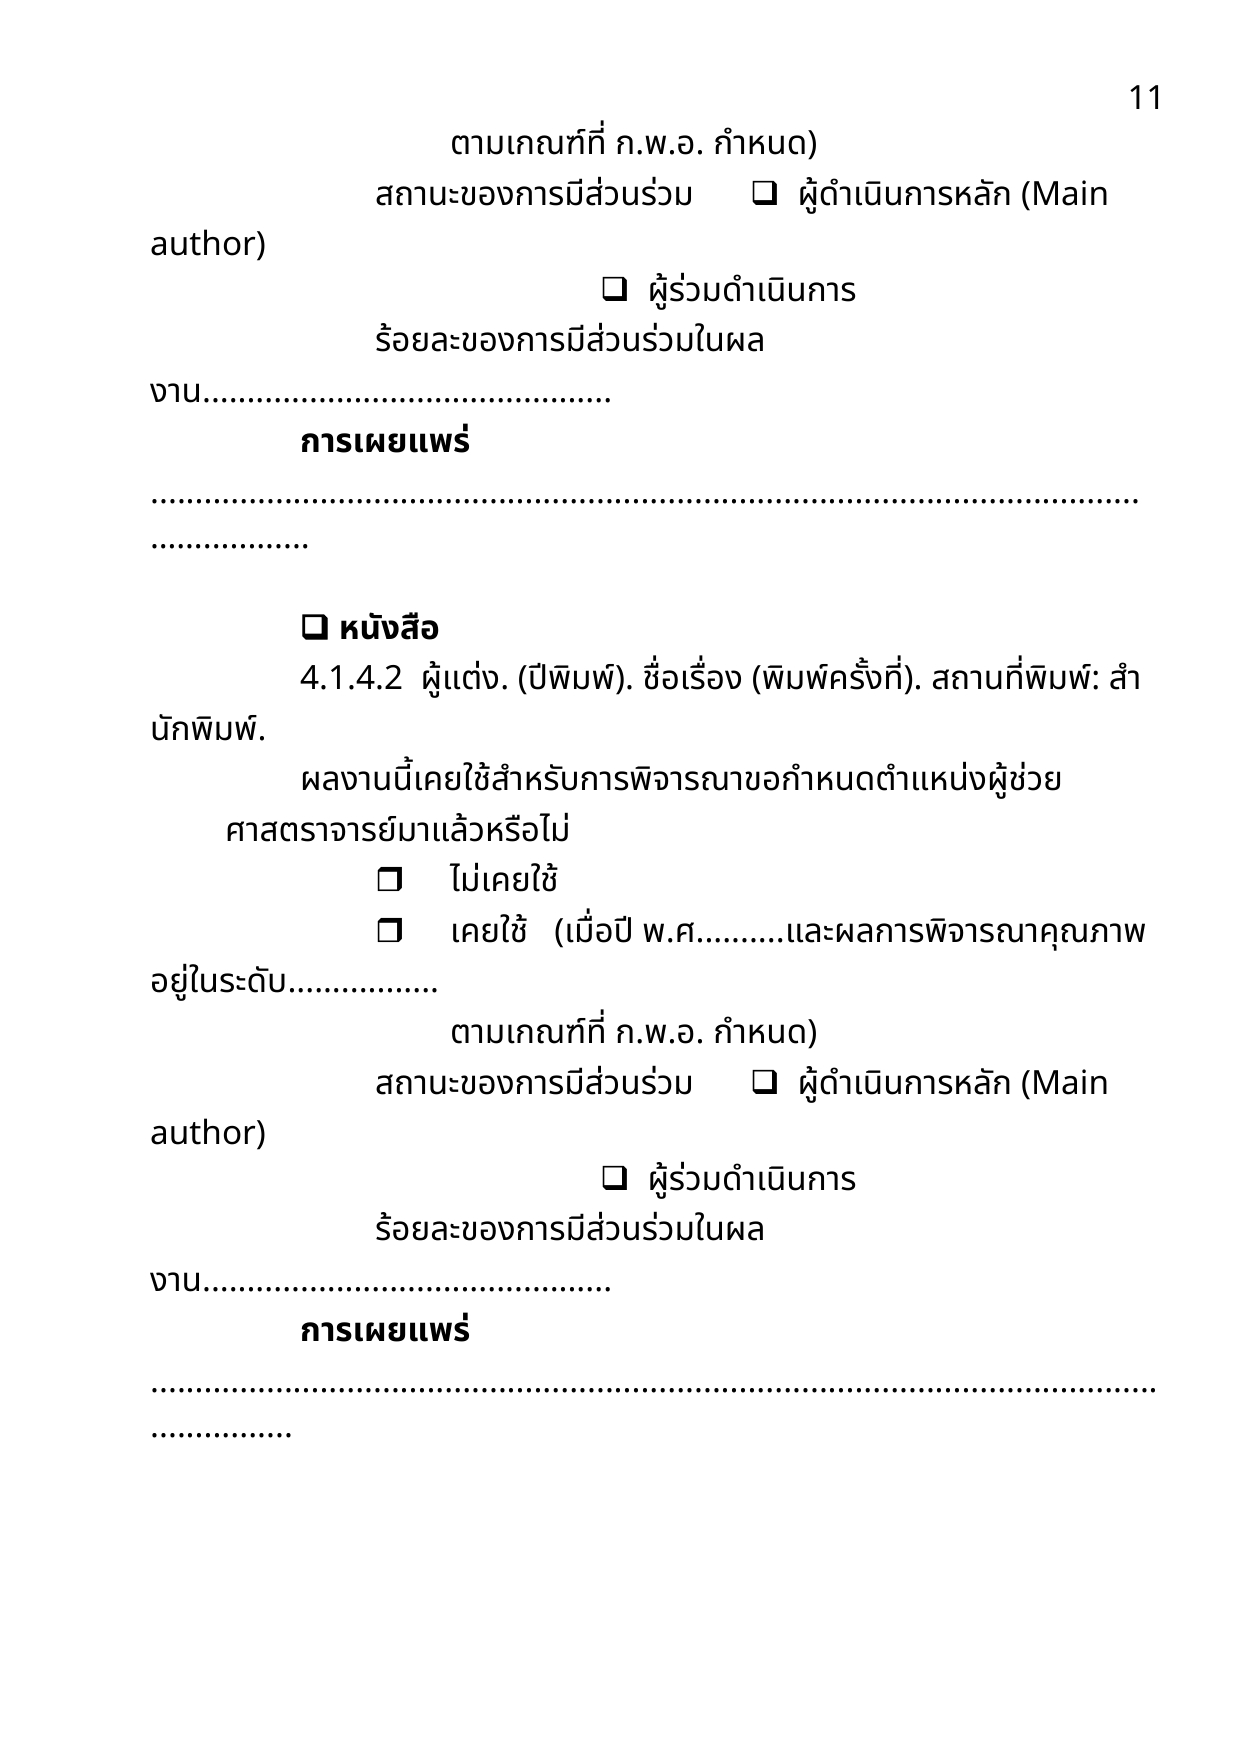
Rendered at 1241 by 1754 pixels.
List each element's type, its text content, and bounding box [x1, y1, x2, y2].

text เคยใช้ (เมื่อปี พ.ศ..........และผลการพิจารณาคุณภาพอยู่ในระดับ................. [150, 907, 1165, 1008]
text ร้อยละของการมีส่วนร่วมในผลงาน.............................................. [150, 316, 1165, 417]
text ไม่เคยใช้ [150, 856, 1165, 907]
text ผู้ร่วมดำเนินการ [150, 1154, 1165, 1205]
text หนังสือ [150, 604, 1165, 654]
text สถานะของการมีส่วนร่วม ผู้ดำเนินการหลัก (Main author) [150, 1058, 1165, 1154]
text ร้อยละของการมีส่วนร่วมในผลงาน.............................................. [150, 1205, 1165, 1306]
text การเผยแพร่ ...............................................................................................................……............ [150, 417, 1165, 558]
text การเผยแพร่ ................................................................................................................................. [150, 1306, 1165, 1447]
text ตามเกณฑ์ที่ ก.พ.อ. กำหนด) [150, 119, 1165, 169]
text ผลงานนี้เคยใช้สำหรับการพิจารณาขอกำหนดตำแหน่งผู้ช่วยศาสตราจารย์มาแล้วหรือไม่ [225, 755, 1165, 856]
text ตามเกณฑ์ที่ ก.พ.อ. กำหนด) [150, 1008, 1165, 1058]
text สถานะของการมีส่วนร่วม ผู้ดำเนินการหลัก (Main author) [150, 169, 1165, 266]
text ผู้ร่วมดำเนินการ [150, 266, 1165, 316]
text 4.1.4.2 ผู้แต่ง. (ปีพิมพ์). ชื่อเรื่อง (พิมพ์ครั้งที่). สถานที่พิมพ์: สํานักพิมพ์. [150, 654, 1165, 755]
